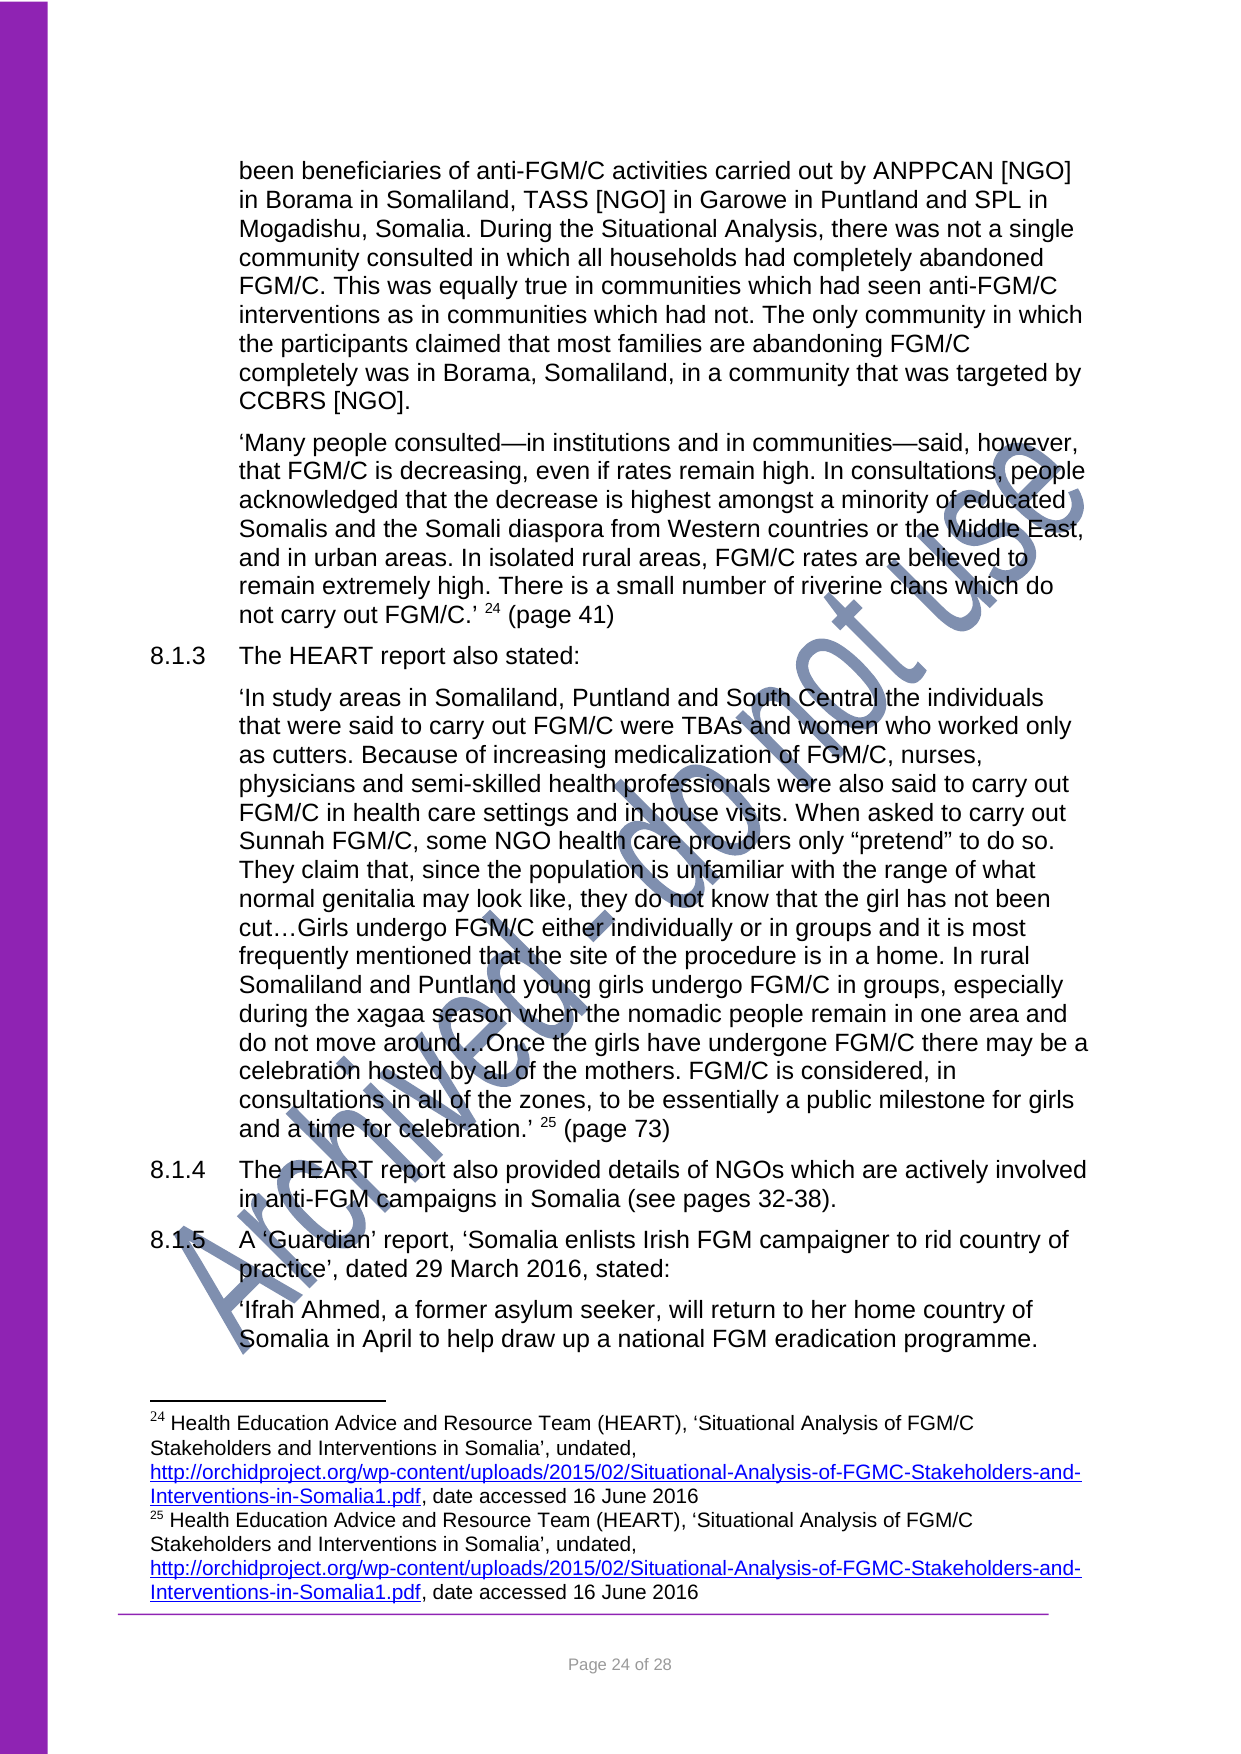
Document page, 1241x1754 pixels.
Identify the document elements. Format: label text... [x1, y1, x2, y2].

text ‘Ifrah Ahmed, a former asylum seeker, will return to her home country of Somalia in April to help draw up a national FGM eradication programme. [239, 1295, 1090, 1352]
list The HEART report also stated: [150, 641, 1090, 670]
list A ‘Guardian’ report, ‘Somalia enlists Irish FGM campaigner to rid country of practice’, dated 29 March 2016, stated: [150, 1225, 1090, 1282]
text ‘In study areas in Somaliland, Puntland and South Central the individuals that were said to carry out FGM/C were TBAs and women who worked only as cutters. Because of increasing medicalization of FGM/C, nurses, physicians and semi-skilled health professionals were also said to carry out FGM/C in health care settings and in house visits. When asked to carry out Sunnah FGM/C, some NGO health care providers only “pretend” to do so. They claim that, since the population is unfamiliar with the range of what normal genitalia may look like, they do not know that the girl has not been cut…Girls undergo FGM/C either individually or in groups and it is most frequently mentioned that the site of the procedure is in a home. In rural Somaliland and Puntland young girls undergo FGM/C in groups, especially during the xagaa season when the nomadic people remain in one area and do not move around…Once the girls have undergone FGM/C there may be a celebration hosted by all of the mothers. FGM/C is considered, in consultations in all of the zones, to be essentially a public milestone for girls and a time for celebration.’ (page 73) [239, 682, 1090, 1142]
list The HEART report also provided details of NGOs which are actively involved in anti-FGM campaigns in Somalia (see pages 32-38). [150, 1155, 1090, 1212]
text ‘Many people consulted—in institutions and in communities—said, however, that FGM/C is decreasing, even if rates remain high. In consultations, people acknowledged that the decrease is highest amongst a minority of educated Somalis and the Somali diaspora from Western countries or the Middle East, and in urban areas. In isolated rural areas, FGM/C rates are believed to remain extremely high. There is a small number of riverine clans which do not carry out FGM/C.’ (page 41) [239, 427, 1090, 629]
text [239, 156, 1090, 415]
